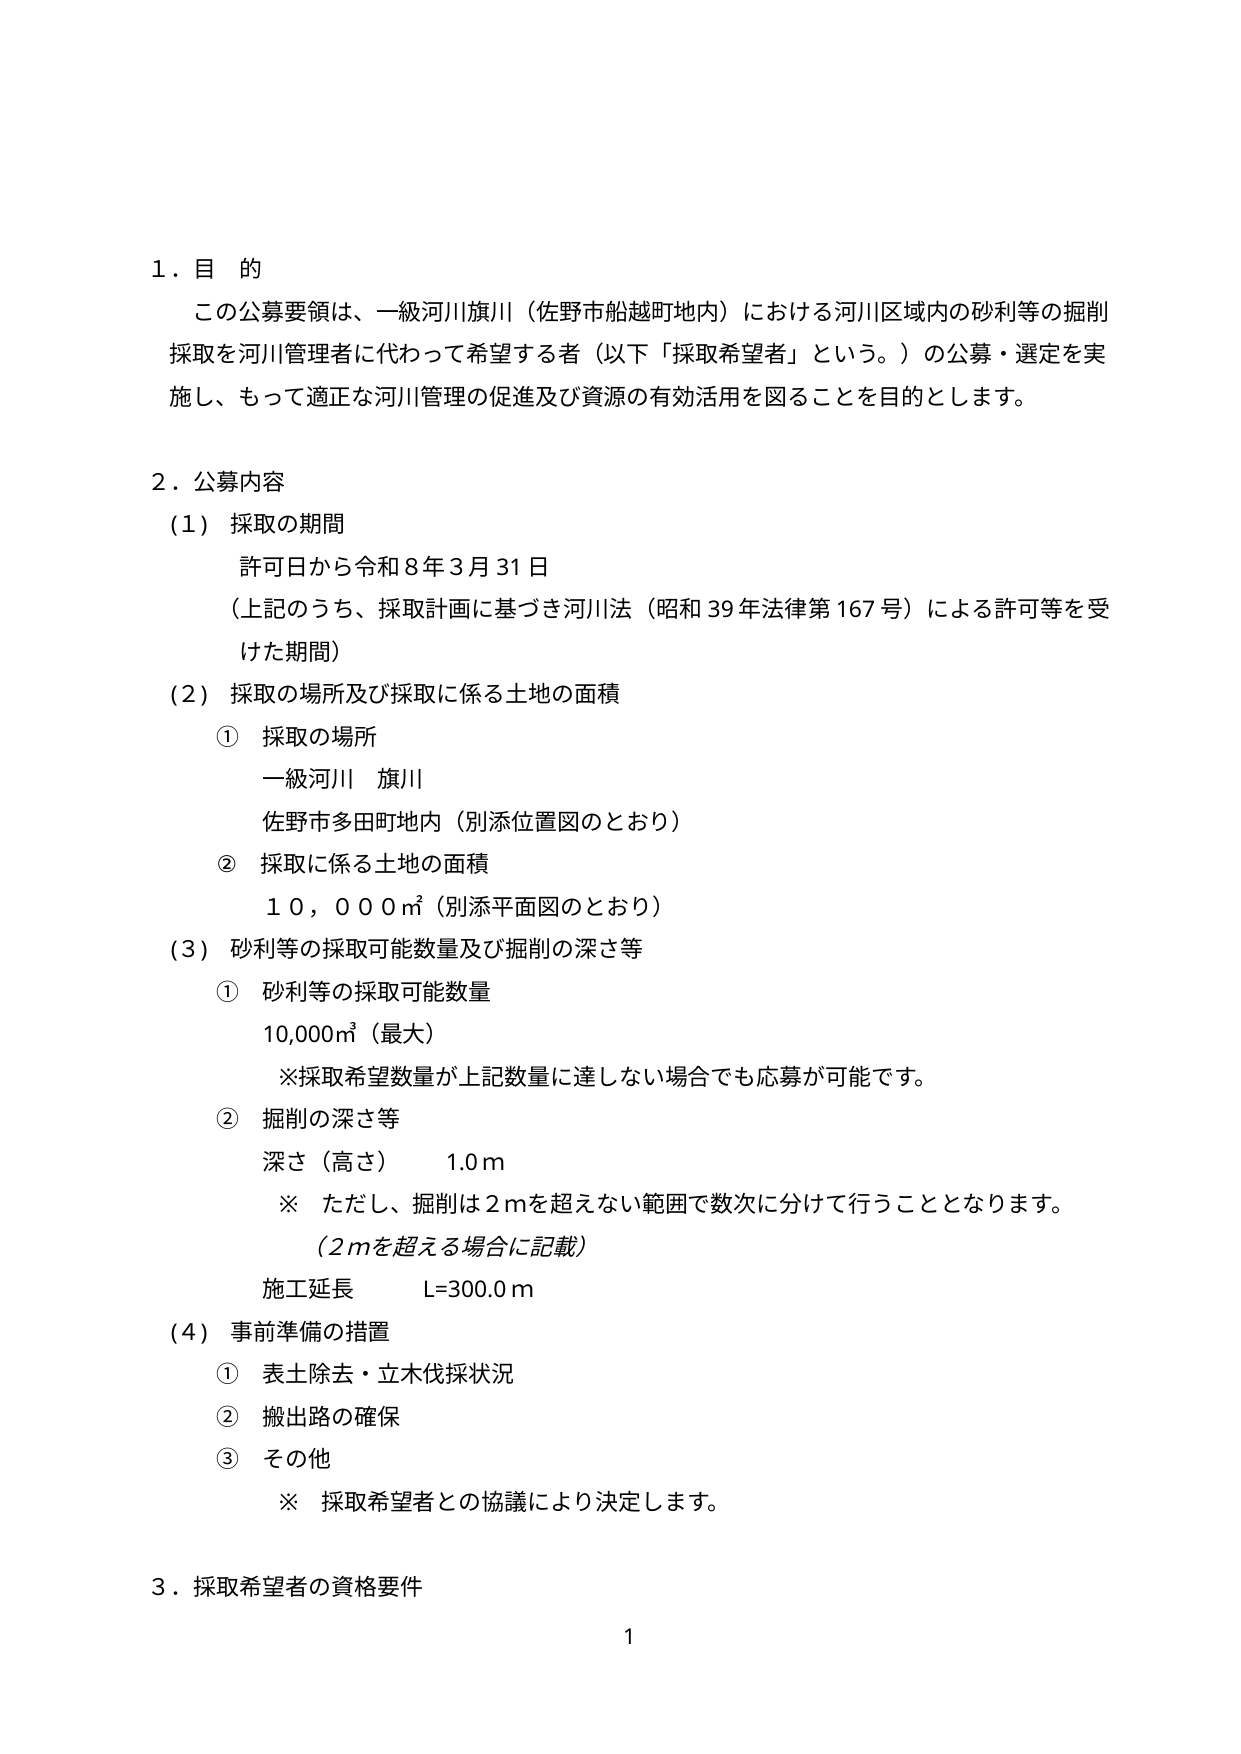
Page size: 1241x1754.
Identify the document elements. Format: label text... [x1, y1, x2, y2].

text ① 表土除去・立木伐採状況 [148, 1352, 1110, 1394]
text (４) 事前準備の措置 [148, 1309, 1110, 1352]
text ※ 採取希望者との協議により決定します。 [279, 1479, 1110, 1522]
text (２) 採取の場所及び採取に係る土地の面積 [148, 672, 1110, 714]
text （上記のうち、採取計画に基づき河川法（昭和39年法律第167号）による許可等を受けた期間） [148, 587, 1110, 672]
text 施工延長 L=300.0ｍ [148, 1267, 1110, 1309]
text ① 採取の場所 [148, 714, 1110, 757]
text ※ ただし、掘削は２ｍを超えない範囲で数次に分けて行うこととなります。 [279, 1182, 1110, 1224]
text 一級河川 旗川 [148, 757, 1110, 799]
text (１) 採取の期間 [148, 502, 1110, 544]
text ※採取希望数量が上記数量に達しない場合でも応募が可能です。 [279, 1054, 1110, 1097]
text ２．公募内容 [148, 459, 1110, 502]
text ② 採取に係る土地の面積 [148, 842, 1110, 884]
text 10,000㎥（最大） [148, 1012, 1110, 1054]
text 深さ（高さ） 1.0ｍ [148, 1139, 1110, 1182]
text ① 砂利等の採取可能数量 [148, 969, 1110, 1012]
text １．目 的 [148, 247, 1110, 289]
text １０，０００㎡（別添平面図のとおり） [148, 884, 1110, 927]
text ３．採取希望者の資格要件 [148, 1564, 1110, 1607]
text ② 搬出路の確保 [148, 1394, 1110, 1437]
text ② 掘削の深さ等 [148, 1097, 1110, 1139]
text 佐野市多田町地内（別添位置図のとおり） [148, 799, 1110, 842]
text （２ｍを超える場合に記載） [301, 1224, 1110, 1267]
text 許可日から令和８年３月31日 [148, 544, 1110, 587]
text (３) 砂利等の採取可能数量及び掘削の深さ等 [148, 927, 1110, 969]
text ③ その他 [148, 1437, 1110, 1479]
text この公募要領は、一級河川旗川（佐野市船越町地内）における河川区域内の砂利等の掘削採取を河川管理者に代わって希望する者（以下「採取希望者」という。）の公募・選定を実施し、もって適正な河川管理の促進及び資源の有効活用を図ることを目的とします。 [169, 289, 1110, 417]
